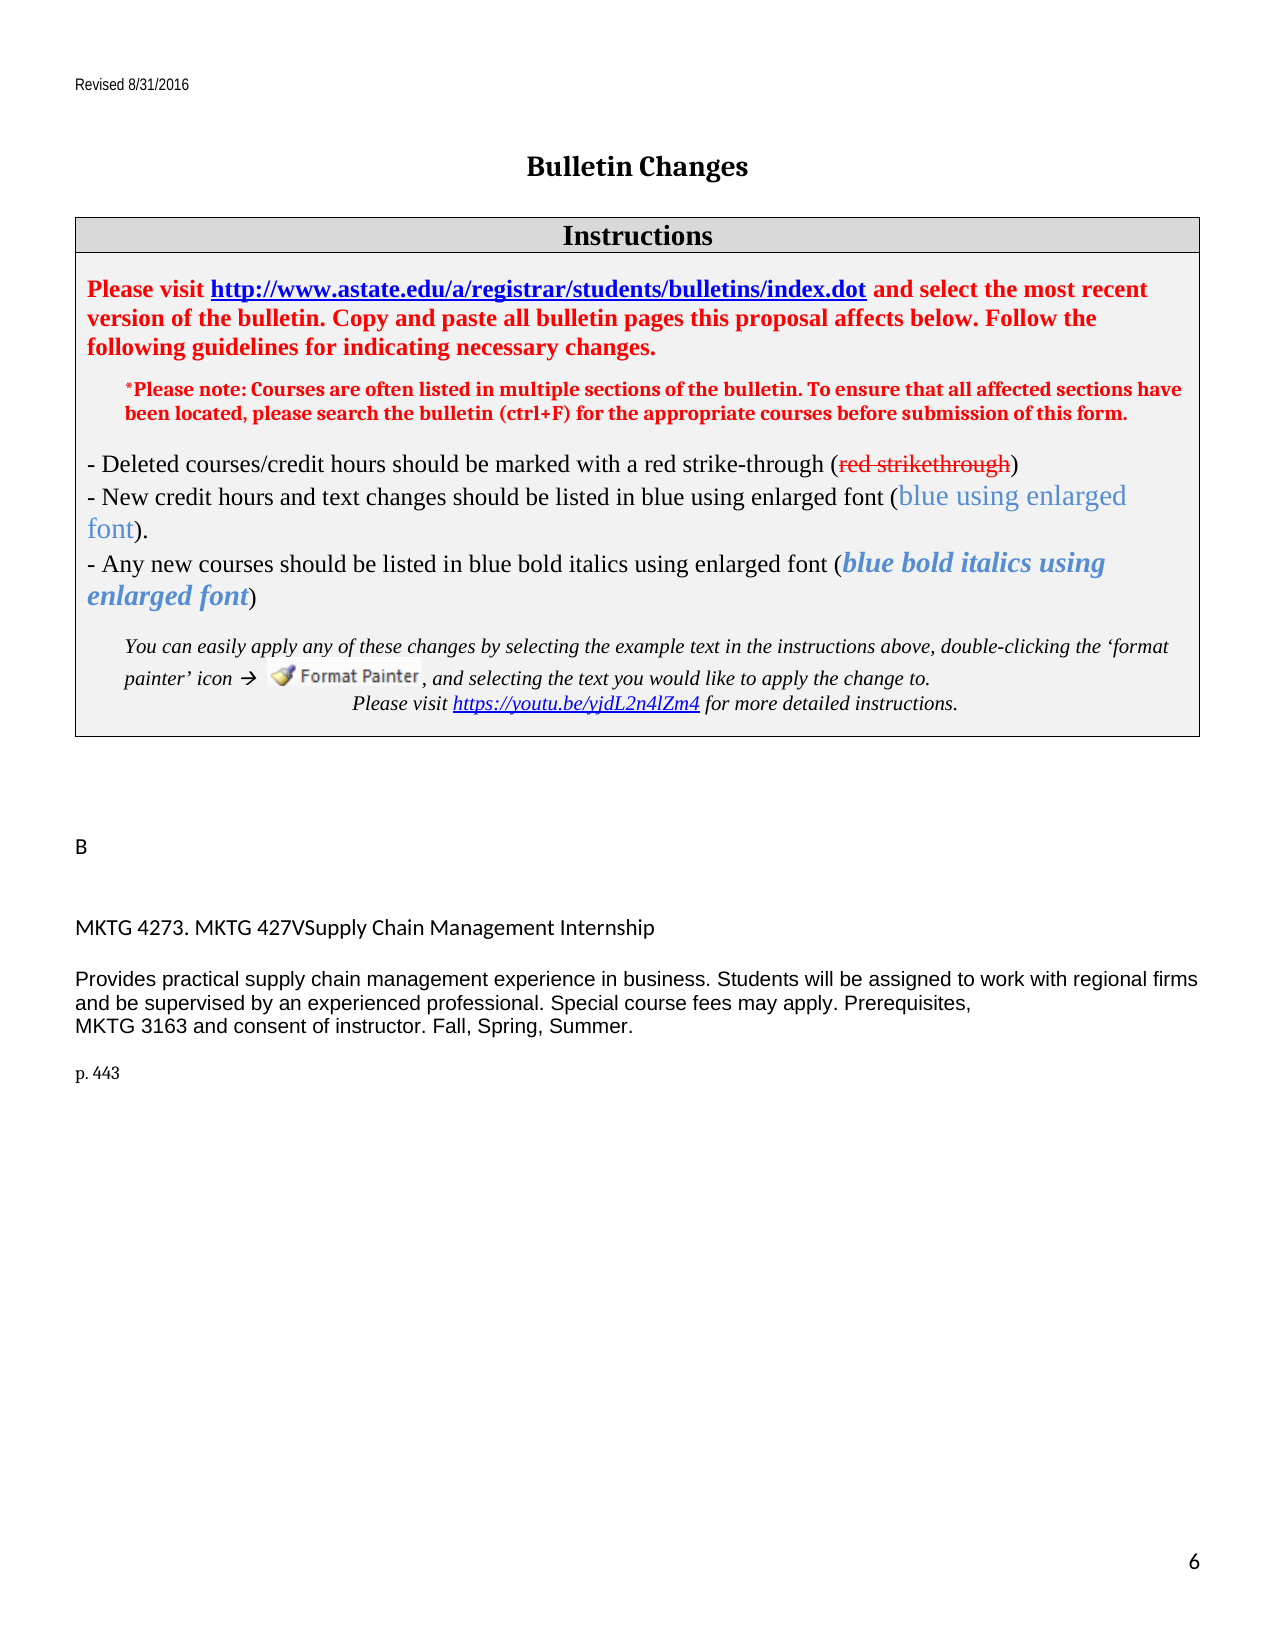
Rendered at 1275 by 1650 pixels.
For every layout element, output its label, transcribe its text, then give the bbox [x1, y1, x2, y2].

picture [266, 657, 422, 686]
table_header Instructions [76, 218, 1199, 252]
text Bulletin Changes [75, 150, 1200, 183]
table_cell Please visit http://www.astate.edu/a/registrar/students/bulletins/index.dot and select the most recent version of the bulletin. Copy and paste all bulletin pages this proposal affects below. Follow the following guidelines for indicating necessary changes. *Please note: Courses are often listed in multiple sections of the bulletin. To ensure that all affected sections have been located, please search the bulletin (ctrl+F) for the appropriate courses before submission of this form. - Deleted courses/credit hours should be marked with a red strike-through (red strikethrough) - New credit hours and text changes should be listed in blue using enlarged font (blue using enlarged font). - Any new courses should be listed in blue bold italics using enlarged font (blue bold italics using enlarged font) You can easily apply any of these changes by selecting the example text in the instructions above, double-clicking the ‘format painter’ icon , and selecting the text you would like to apply the change to. Please visit https://youtu.be/yjdL2n4lZm4 for more detailed instructions. [76, 253, 1199, 736]
